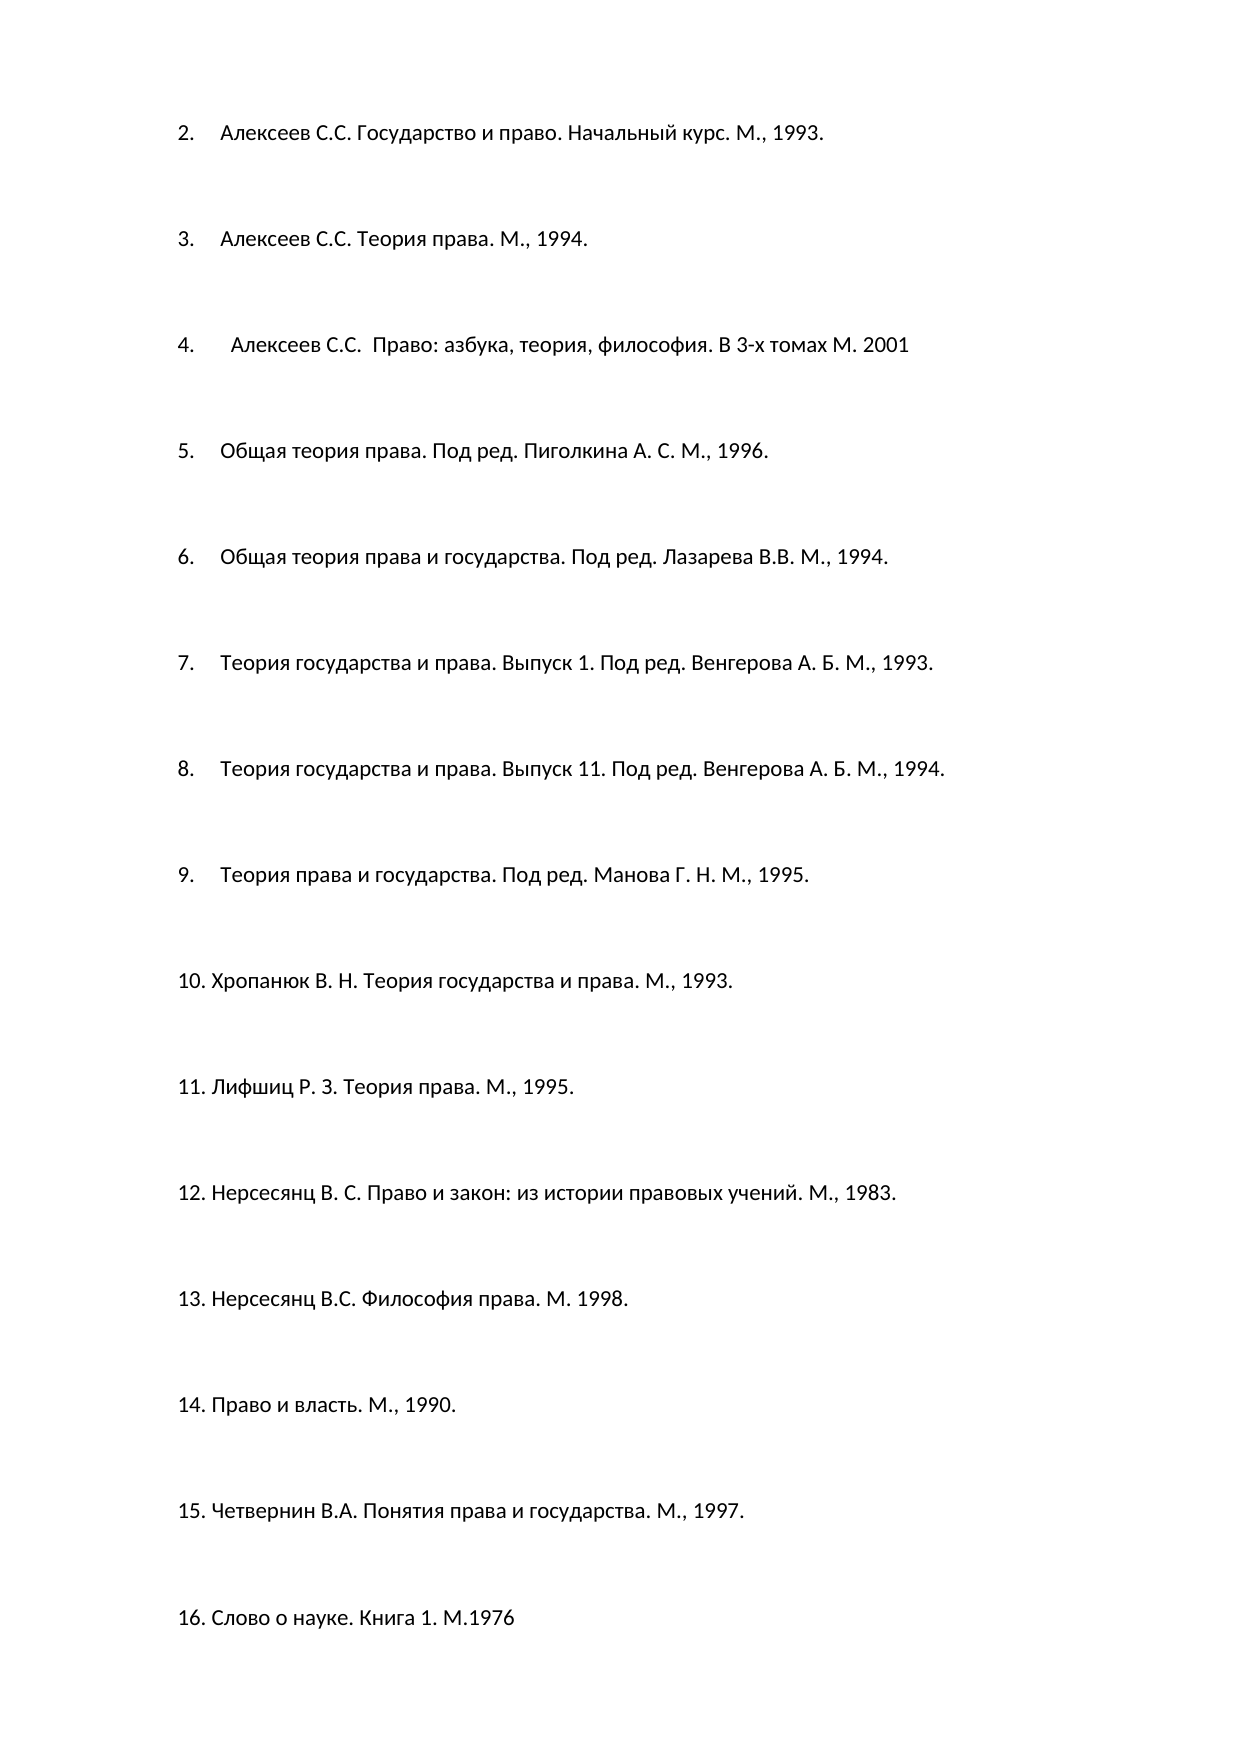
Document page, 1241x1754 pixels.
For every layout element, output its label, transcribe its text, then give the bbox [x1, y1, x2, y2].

text 15. Четвернин В.А. Понятия права и государства. М., 1997. [177, 1497, 1152, 1525]
text 12. Нерсесянц В. С. Право и закон: из истории правовых учений. М., 1983. [177, 1178, 1152, 1207]
text 2. Алексеев С.С. Государство и право. Начальный курс. М., 1993. [177, 118, 1152, 146]
text 7. Теория государства и права. Выпуск 1. Под ред. Венгерова А. Б. М., 1993. [177, 648, 1152, 676]
text 16. Слово о науке. Книга 1. М.1976 [177, 1603, 1152, 1631]
text 3. Алексеев С.С. Теория права. М., 1994. [177, 224, 1152, 252]
text 13. Нерсесянц В.С. Философия права. М. 1998. [177, 1284, 1152, 1313]
text 9. Теория права и государства. Под ред. Манова Г. Н. М., 1995. [177, 860, 1152, 888]
text 4. Алексеев С.С. Право: азбука, теория, философия. В 3-х томах М. 2001 [177, 330, 1152, 358]
text 6. Общая теория права и государства. Под ред. Лазарева В.В. М., 1994. [177, 542, 1152, 570]
text 14. Право и власть. М., 1990. [177, 1391, 1152, 1419]
text 10. Хропанюк В. Н. Теория государства и права. М., 1993. [177, 966, 1152, 994]
text 11. Лифшиц Р. З. Теория права. М., 1995. [177, 1072, 1152, 1101]
text 5. Общая теория права. Под ред. Пиголкина А. С. М., 1996. [177, 436, 1152, 464]
text 8. Теория государства и права. Выпуск 11. Под ред. Венгерова А. Б. М., 1994. [177, 754, 1152, 782]
